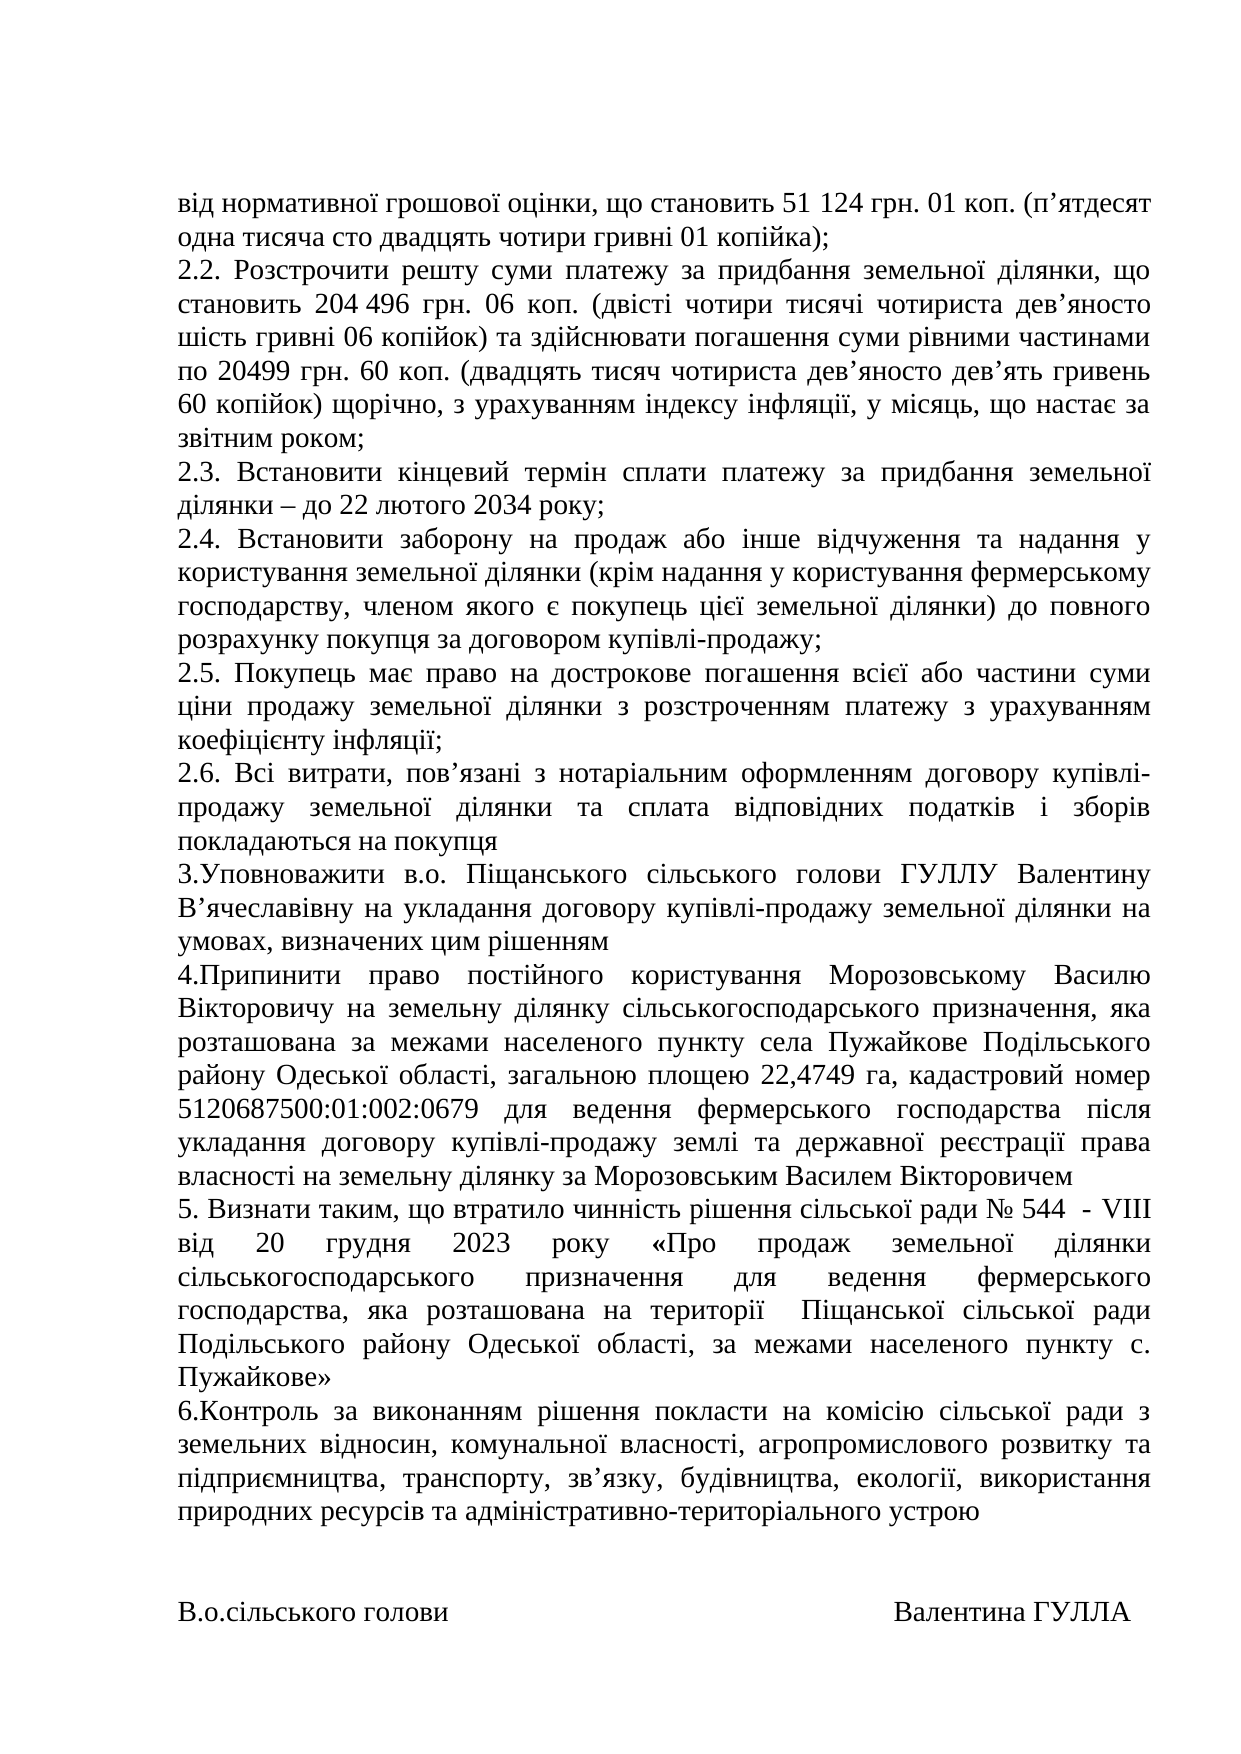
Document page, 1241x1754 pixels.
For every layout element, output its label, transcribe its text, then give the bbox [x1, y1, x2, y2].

text 2.2. Розстрочити решту суми платежу за придбання земельної ділянки, що становить 204 496 грн. 06 коп. (двісті чотири тисячі чотириста дев’яносто шість гривні 06 копійок) та здійснювати погашення суми рівними частинами по 20499 грн. 60 коп. (двадцять тисяч чотириста дев’яносто дев’ять гривень 60 копійок) щорічно, з урахуванням індексу інфляції, у місяць, що настає за звітним роком; [177, 252, 1152, 454]
text 5. Визнати таким, що втратило чинність рішення сільської ради № 544 - VІІІ від 20 грудня 2023 року «Про продаж земельної ділянки сільськогосподарського призначення для ведення фермерського господарства, яка розташована на території Піщанської сільської ради Подільського району Одеської області, за межами населеного пункту с. Пужайкове» [177, 1192, 1152, 1393]
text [177, 185, 1152, 252]
text 2.4. Встановити заборону на продаж або інше відчуження та надання у користування земельної ділянки (крім надання у користування фермерському господарству, членом якого є покупець цієї земельної ділянки) до повного розрахунку покупця за договором купівлі-продажу; [177, 521, 1152, 655]
text 2.6. Всі витрати, пов’язані з нотаріальним оформленням договору купівлі-продажу земельної ділянки та сплата відповідних податків і зборів покладаються на покупця [177, 756, 1152, 856]
text 2.3. Встановити кінцевий термін сплати платежу за придбання земельної ділянки – до 22 лютого 2034 року; [177, 454, 1152, 521]
text 4.Припинити право постійного користування Морозовському Василю Вікторовичу на земельну ділянку сільськогосподарського призначення, яка розташована за межами населеного пункту села Пужайкове Подільського району Одеської області, загальною площею 22,4749 га, кадастровий номер 5120687500:01:002:0679 для ведення фермерського господарства після укладання договору купівлі-продажу землі та державної реєстрації права власності на земельну ділянку за Морозовським Василем Вікторовичем [177, 957, 1152, 1192]
text В.о.сільського голови Валентина ГУЛЛА [177, 1594, 1152, 1628]
text 6.Контроль за виконанням рішення покласти на комісію сільської ради з земельних відносин, комунальної власності, агропромислового розвитку та підприємництва, транспорту, зв’язку, будівництва, екології, використання природних ресурсів та адміністративно-територіального устрою [177, 1393, 1152, 1527]
text 3.Уповноважити в.о. Піщанського сільського голови ГУЛЛУ Валентину В’ячеславівну на укладання договору купівлі-продажу земельної ділянки на умовах, визначених цим рішенням [177, 856, 1152, 957]
text 2.5. Покупець має право на дострокове погашення всієї або частини суми ціни продажу земельної ділянки з розстроченням платежу з урахуванням коефіцієнту інфляції; [177, 655, 1152, 756]
